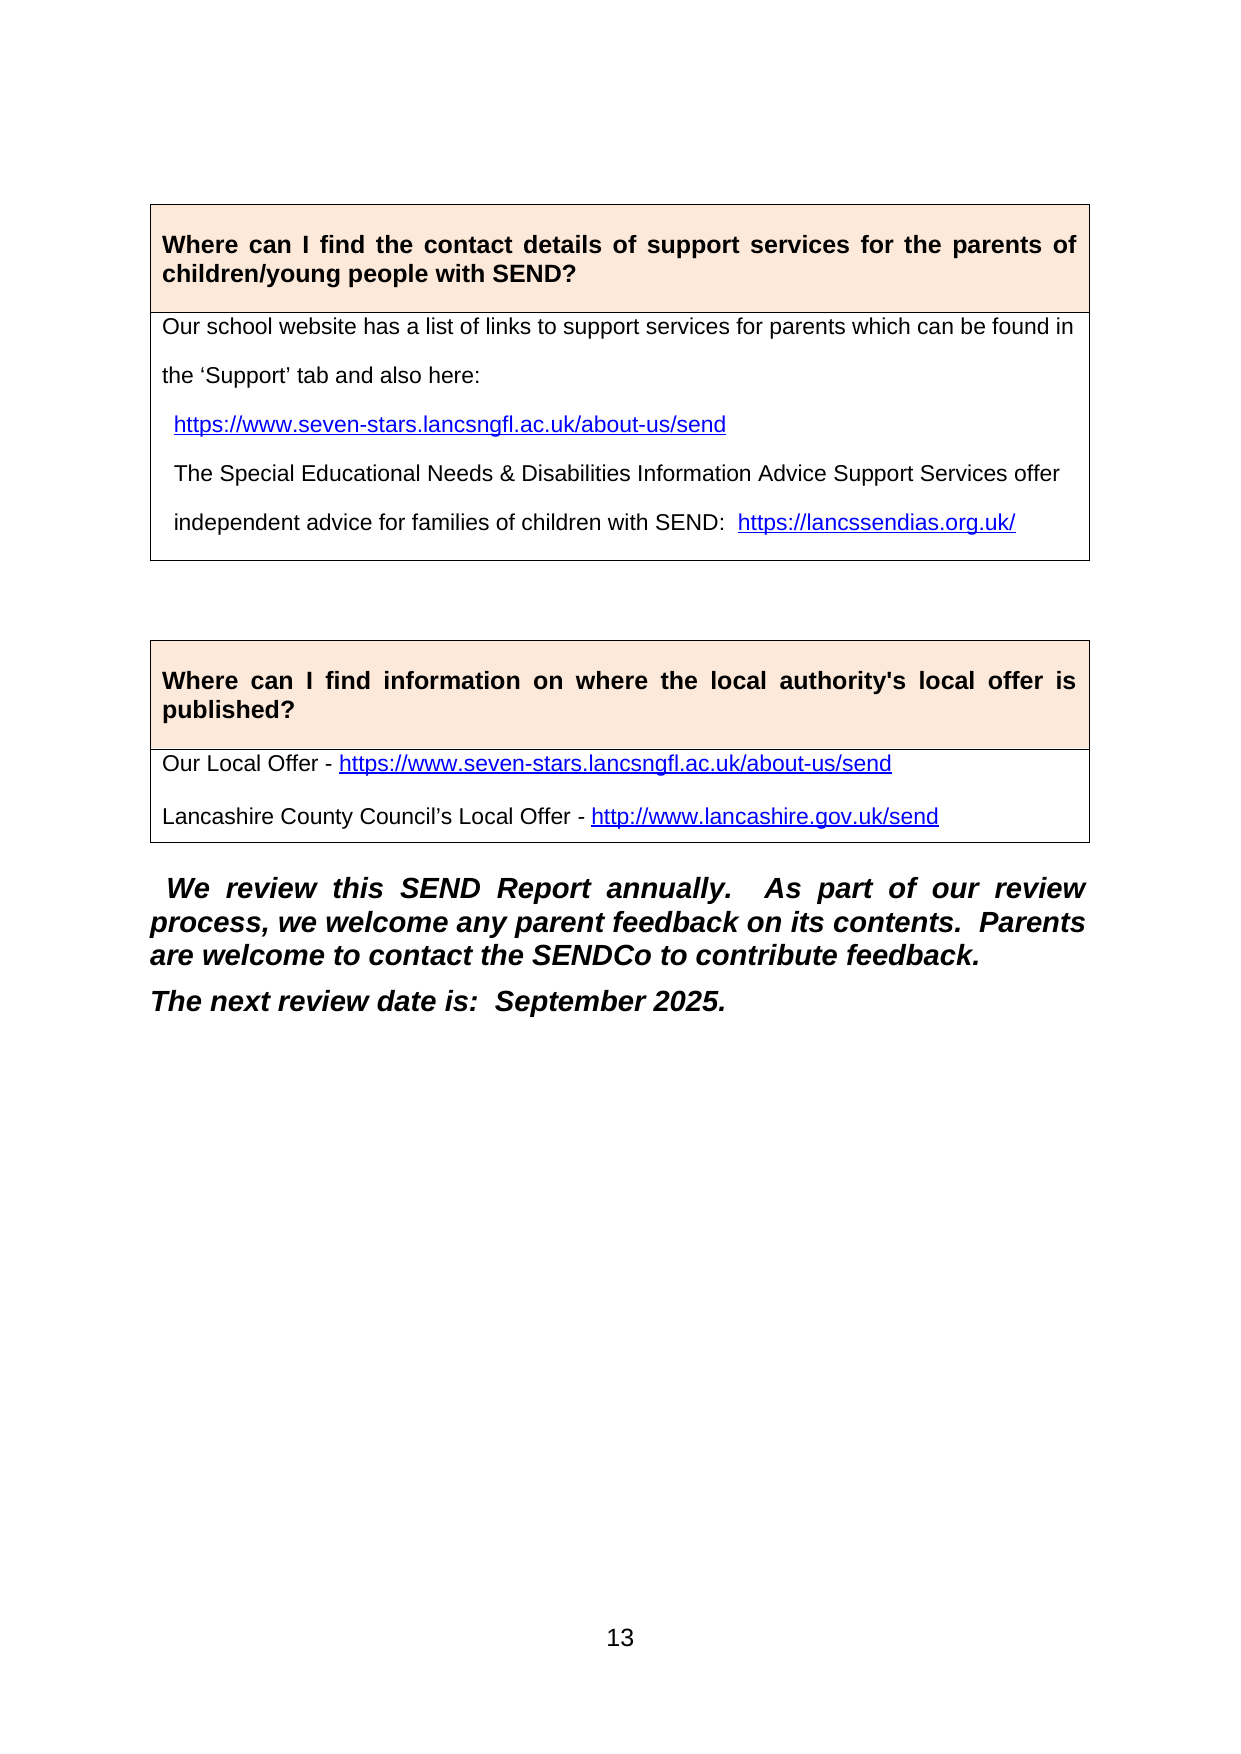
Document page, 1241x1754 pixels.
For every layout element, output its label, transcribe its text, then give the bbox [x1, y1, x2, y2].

table_cell Our Local Offer - https://www.seven-stars.lancsngfl.ac.uk/about-us/send Lancashire County Council’s Local Offer - http://www.lancashire.gov.uk/send [151, 750, 1089, 842]
text We review this SEND Report annually. As part of our review process, we welcome any parent feedback on its contents. Parents are welcome to contact the SENDCo to contribute feedback. [150, 871, 1090, 972]
table_cell Our school website has a list of links to support services for parents which can be found in the ‘Support’ tab and also here: https://www.seven-stars.lancsngfl.ac.uk/about-us/send The Special Educational Needs & Disabilities Information Advice Support Services offer independent advice for families of children with SEND: https://lancssendias.org.uk/ [151, 313, 1089, 560]
table_header Where can I find information on where the local authority's local offer is published? [151, 641, 1089, 748]
text The next review date is: September 2025. [150, 984, 1090, 1018]
table_header Where can I find the contact details of support services for the parents of children/young people with SEND? [151, 205, 1089, 312]
